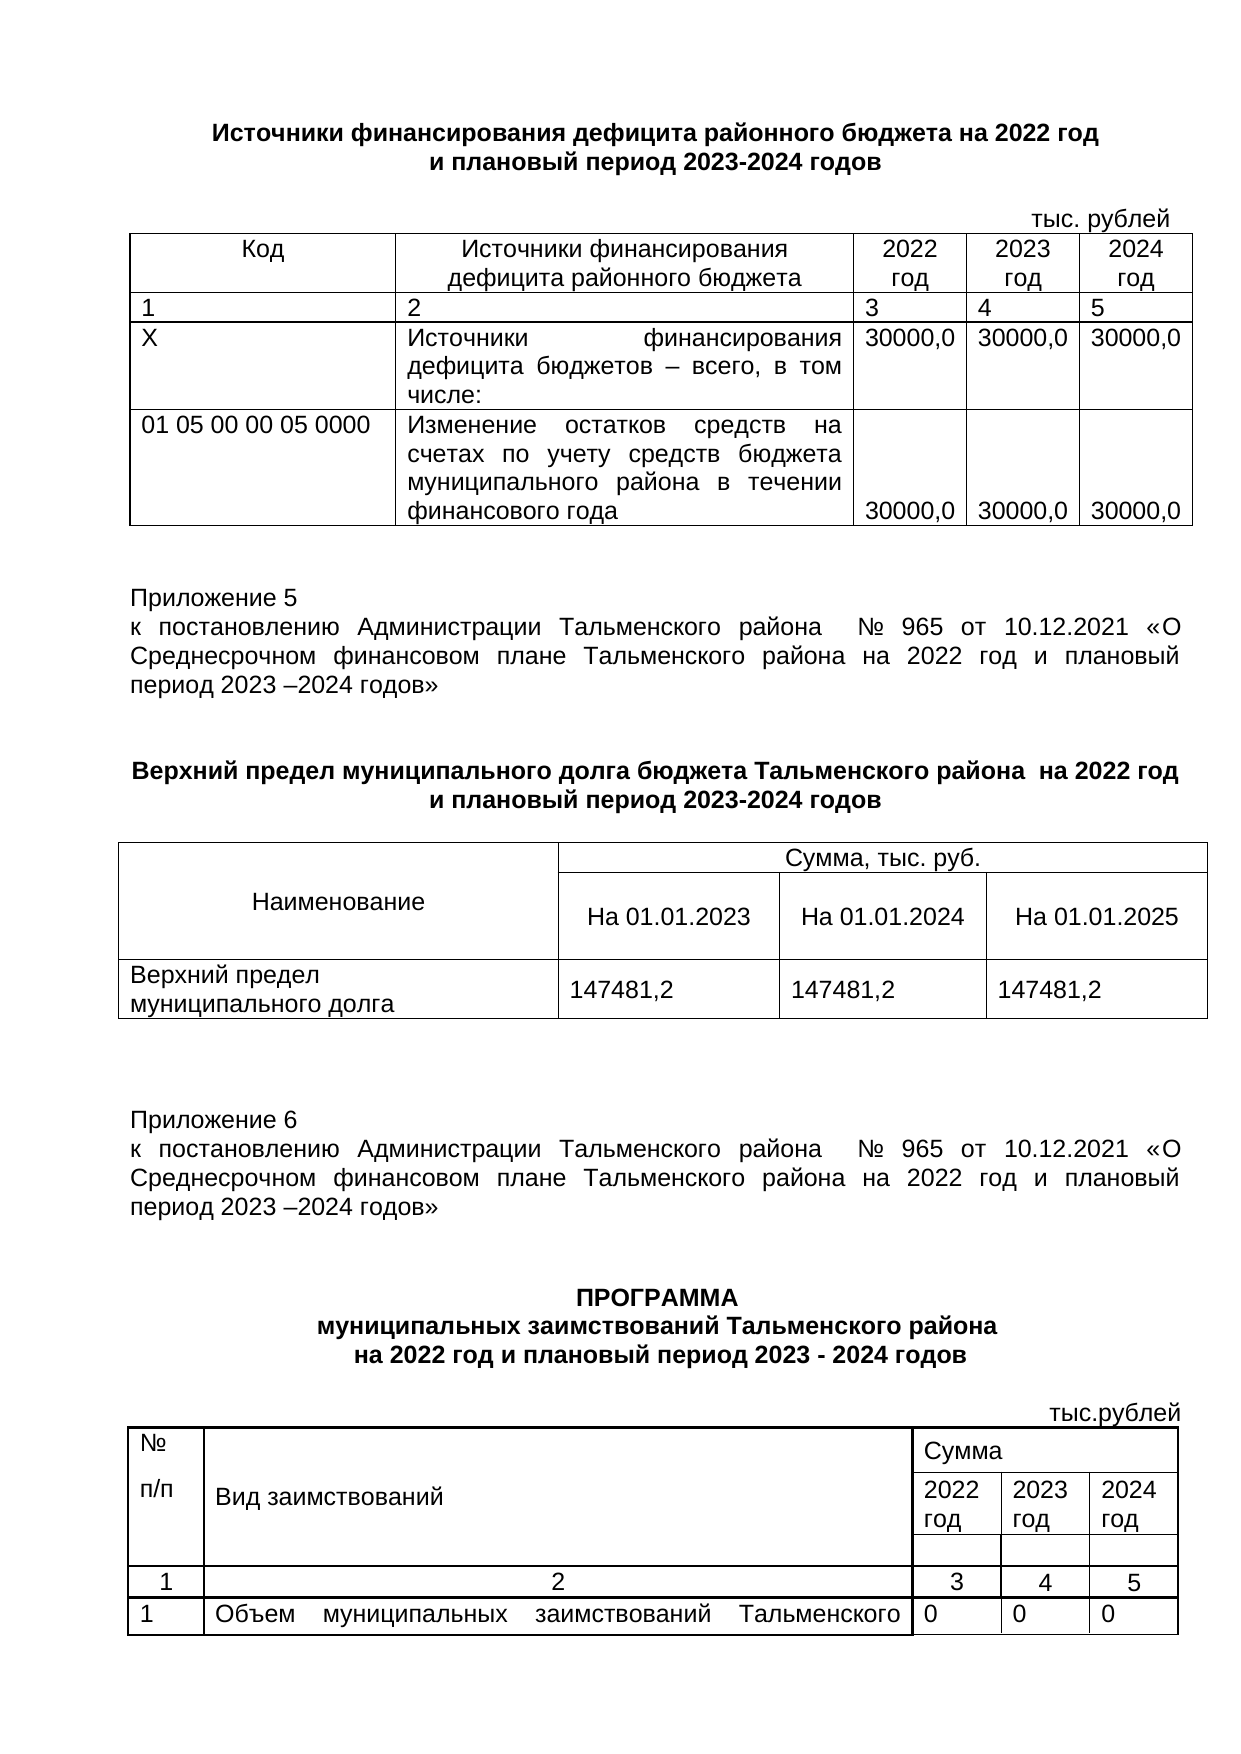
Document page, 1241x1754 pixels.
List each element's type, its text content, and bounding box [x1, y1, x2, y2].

table_cell [914, 1535, 1000, 1565]
table_cell 2 [205, 1567, 911, 1596]
table_cell 2023 год [1002, 1473, 1089, 1534]
table_cell Верхний предел муниципального долга [119, 960, 558, 1018]
table_cell 1 [131, 293, 395, 321]
table_cell 4 [1002, 1567, 1089, 1596]
table_cell На 01.01.2025 [987, 873, 1207, 959]
text к постановлению Администрации Тальменского района № 965 от 10.12.2021 «О Среднесрочном финансовом плане Тальменского района на 2022 год и плановый период 2023 –2024 годов» [130, 1134, 1181, 1220]
table_cell 30000,0 [967, 410, 1079, 525]
table_cell 3 [854, 293, 966, 321]
table_cell 2024 год [1090, 1473, 1177, 1534]
table_cell 147481,2 [987, 960, 1207, 1018]
table_cell 0 [1001, 1599, 1090, 1634]
table_cell На 01.01.2024 [780, 873, 986, 959]
table_cell 5 [1090, 1567, 1177, 1596]
table_header № [129, 1429, 203, 1472]
table_cell На 01.01.2023 [559, 873, 779, 959]
table_cell [129, 1534, 203, 1565]
table_cell [1090, 1535, 1177, 1565]
table_cell 0 [914, 1599, 1001, 1634]
table_header Сумма [914, 1429, 1177, 1472]
text и плановый период 2023-2024 годов [130, 147, 1181, 176]
table_cell 1 [129, 1599, 203, 1634]
table_cell 30000,0 [967, 323, 1079, 409]
table_header Сумма, тыс. руб. [559, 843, 1207, 872]
table_cell 30000,0 [1080, 410, 1192, 525]
table_cell Изменение остатков средств на счетах по учету средств бюджета муниципального района в течении финансового года [396, 410, 853, 525]
table_cell 30000,0 [854, 410, 966, 525]
table_cell 2022 год [914, 1473, 1001, 1534]
table_header Код [131, 234, 395, 292]
table_cell 5 [1080, 293, 1192, 321]
table_header 2022 год [854, 234, 966, 292]
text тыс.рублей [130, 1398, 1181, 1426]
table_header 2023 год [967, 234, 1079, 292]
text к постановлению Администрации Тальменского района № 965 от 10.12.2021 «О Среднесрочном финансовом плане Тальменского района на 2022 год и плановый период 2023 –2024 годов» [130, 612, 1181, 698]
table_cell X [131, 323, 395, 409]
table_cell п/п [129, 1472, 203, 1534]
table_cell 2 [396, 293, 853, 321]
table_cell 30000,0 [854, 323, 966, 409]
table_header Наименование [119, 843, 558, 959]
table_header 2024 год [1080, 234, 1192, 292]
text тыс. рублей [130, 204, 1181, 233]
text Приложение 6 [130, 1105, 1181, 1134]
table_cell 147481,2 [780, 960, 986, 1018]
text Приложение 5 [130, 583, 1181, 612]
table_cell 30000,0 [1080, 323, 1192, 409]
text Источники финансирования дефицита районного бюджета на 2022 год [130, 118, 1181, 147]
table_cell [1002, 1535, 1089, 1565]
table_cell 4 [967, 293, 1079, 321]
table_cell 01 05 00 00 05 0000 [131, 410, 395, 525]
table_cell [205, 1599, 911, 1634]
table_cell 0 [1090, 1599, 1177, 1634]
table_cell 3 [914, 1567, 1000, 1596]
table_header Вид заимствований [205, 1429, 911, 1565]
table_cell 1 [129, 1567, 203, 1596]
text и плановый период 2023-2024 годов [130, 784, 1181, 813]
table_header ПРОГРАММА муниципальных заимствований Тальменского района на 2022 год и плановый период 2023 - 2024 годов [128, 1278, 1193, 1369]
table_header Источники финансирования дефицита районного бюджета [396, 234, 853, 292]
table_cell Источники финансирования дефицита бюджетов – всего, в том числе: [396, 323, 853, 409]
table_cell 147481,2 [559, 960, 779, 1018]
text Верхний предел муниципального долга бюджета Тальменского района на 2022 год [130, 756, 1181, 784]
